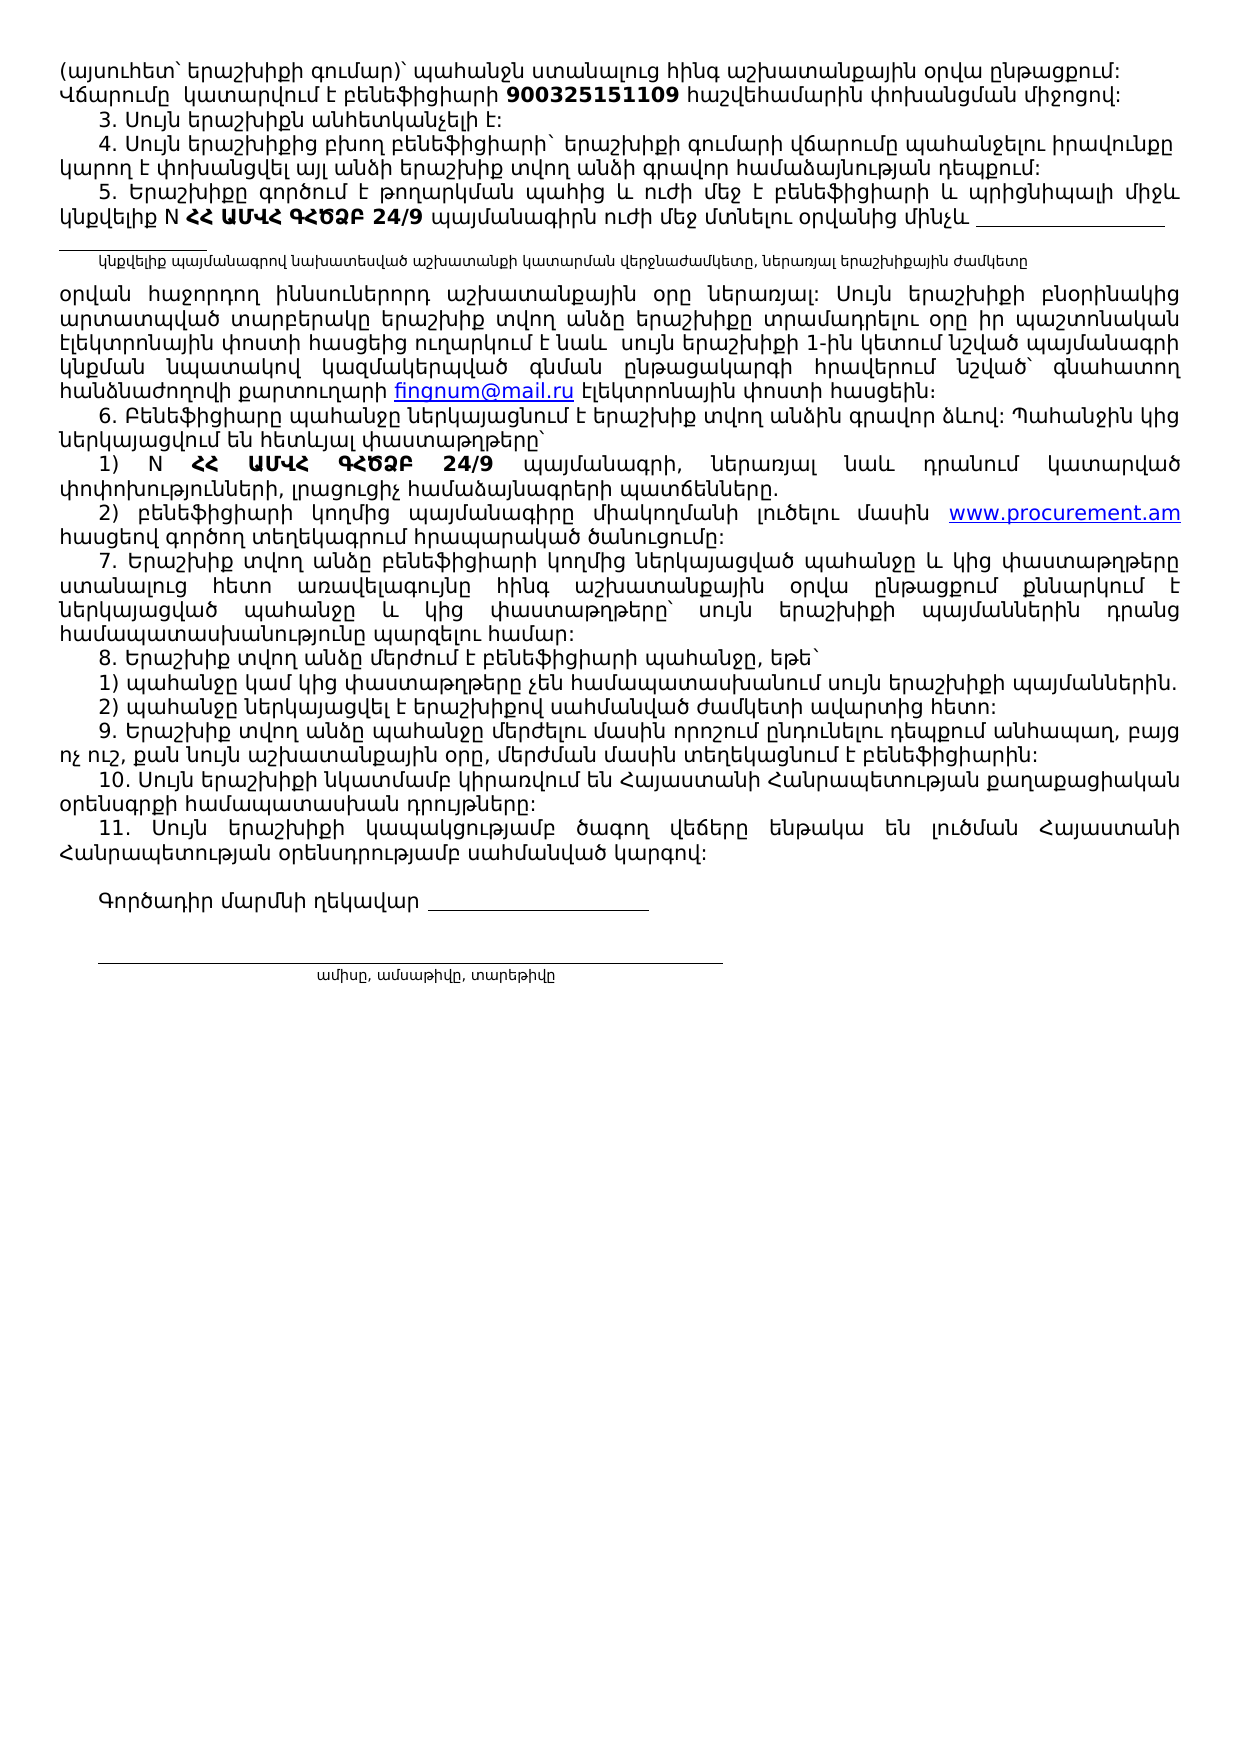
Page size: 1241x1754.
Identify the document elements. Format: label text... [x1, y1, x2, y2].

text 7. Երաշխիք տվող անձը բենեֆիցիարի կողմից ներկայացված պահանջը և կից փաստաթղթերը ստանալուց հետո առավելագույնը հինգ աշխատանքային օրվա ընթացքում քննարկում է ներկայացված պահանջը և կից փաստաթղթերը՝ սույն երաշխիքի պայմաններին դրանց համապատասխանությունը պարզելու համար: [59, 549, 1181, 646]
text Գործադիր մարմնի ղեկավար [59, 889, 1181, 913]
text 6. Բենեֆիցիարը պահանջը ներկայացնում է երաշխիք տվող անձին գրավոր ձևով: Պահանջին կից ներկայացվում են հետևյալ փաստաթղթերը՝ [59, 404, 1181, 452]
text կնքվելիք պայմանագրով նախատեսված աշխատանքի կատարման վերջնաժամկետը, ներառյալ երաշխիքային ժամկետը [59, 253, 1181, 282]
text 9. Երաշխիք տվող անձը պահանջը մերժելու մասին որոշում ընդունելու դեպքում անհապաղ, բայց ոչ ուշ, քան նույն աշխատանքային օրը, մերժման մասին տեղեկացնում է բենեֆիցիարին: [59, 719, 1181, 768]
text 11. Սույն երաշխիքի կապակցությամբ ծագող վեճերը ենթակա են լուծման Հայաստանի Հանրապետության օրենսդրությամբ սահմանված կարգով: [59, 816, 1181, 865]
list օրվան հաջորդող իննսուներորդ աշխատանքային օրը ներառյալ: Սույն երաշխիքի բնօրինակից արտատպված տարբերակը երաշխիք տվող անձը երաշխիքը տրամադրելու օրը իր պաշտոնական էլեկտրոնային փոստի հասցեից ուղարկում է նաև սույն երաշխիքի 1-ին կետում նշված պայմանագրի կնքման նպատակով կազմակերպված գնման ընթացակարգի հրավերում նշված՝ գնահատող հանձնաժողովի քարտուղարի fingnum@mail.ru էլեկտրոնային փոստի հասցեին։ [59, 282, 1181, 404]
text ամիսը, ամսաթիվը, տարեթիվը [59, 966, 1181, 996]
text (այսուհետ՝ երաշխիքի գումար)՝ պահանջն ստանալուց հինգ աշխատանքային օրվա ընթացքում: Վճարումը կատարվում է բենեֆիցիարի 900325151109 հաշվեհամարին փոխանցման միջոցով: [59, 59, 1181, 108]
text 1) պահանջը կամ կից փաստաթղթերը չեն համապատասխանում սույն երաշխիքի պայմաններին. [59, 671, 1181, 695]
text 5. Երաշխիքը գործում է թողարկման պահից և ուժի մեջ է բենեֆիցիարի և պրիցնիպալի միջև կնքվելիք N ՀՀ ԱՄՎՀ ԳՀԾՁԲ 24/9 պայմանագիրն ուժի մեջ մտնելու օրվանից մինչև [59, 180, 1181, 253]
text 8. Երաշխիք տվող անձը մերժում է բենեֆիցիարի պահանջը, եթե` [59, 646, 1181, 671]
text 2) բենեֆիցիարի կողմից պայմանագիրը միակողմանի լուծելու մասին www.procurement.am հասցեով գործող տեղեկագրում հրապարակած ծանուցումը: [59, 501, 1181, 549]
text 2) պահանջը ներկայացվել է երաշխիքով սահմանված ժամկետի ավարտից հետո: [59, 695, 1181, 719]
text 4. Սույն երաշխիքից բխող բենեֆիցիարի` երաշխիքի գումարի վճարումը պահանջելու իրավունքը կարող է փոխանցվել այլ անձի երաշխիք տվող անձի գրավոր համաձայնության դեպքում: [59, 132, 1181, 180]
text 10. Սույն երաշխիքի նկատմամբ կիրառվում են Հայաստանի Հանրապետության քաղաքացիական օրենսգրքի համապատասխան դրույթները: [59, 768, 1181, 816]
text 3. Սույն երաշխիքն անհետկանչելի է: [59, 108, 1181, 132]
text 1) N ՀՀ ԱՄՎՀ ԳՀԾՁԲ 24/9 պայմանագրի, ներառյալ նաև դրանում կատարված փոփոխությունների, լրացուցիչ համաձայնագրերի պատճենները. [59, 452, 1181, 501]
